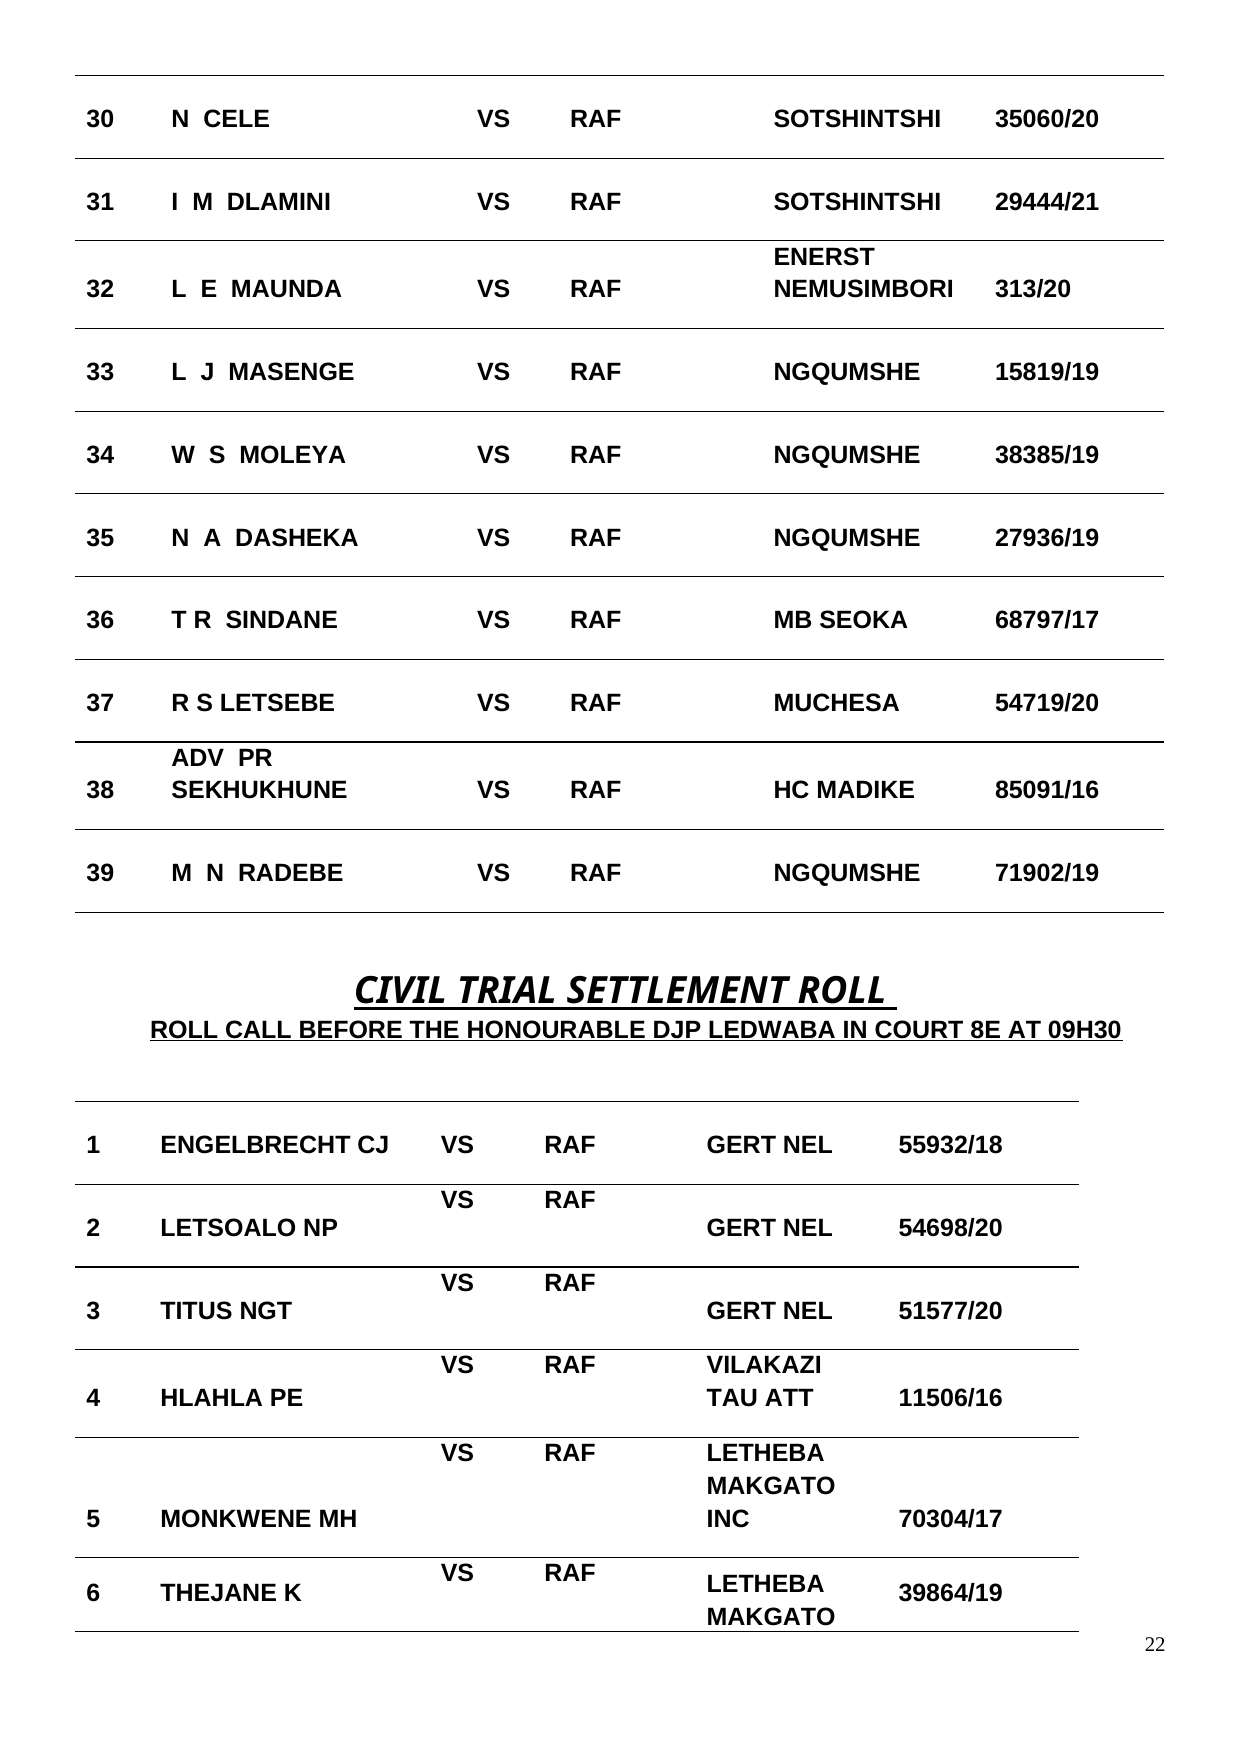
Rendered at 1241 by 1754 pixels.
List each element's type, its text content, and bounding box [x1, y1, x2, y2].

table_cell W S MOLEYA [160, 412, 466, 493]
table_cell HLAHLA PE [149, 1350, 429, 1437]
table_cell NGQUMSHE [762, 830, 983, 912]
table_cell RAF [533, 1185, 695, 1266]
table_cell VS [466, 159, 559, 240]
table_cell 36 [75, 577, 160, 659]
table_cell 38 [75, 743, 160, 829]
table_cell 4 [75, 1350, 149, 1437]
table_cell 33 [75, 329, 160, 411]
table_cell RAF [559, 494, 762, 576]
table_cell LETHEBA MAKGATO INC [695, 1438, 887, 1557]
text ROLL CALL BEFORE THE HONOURABLE DJP LEDWABA IN COURT 8E AT 09H30 [75, 1015, 1165, 1043]
table_cell N CELE [160, 76, 466, 158]
table_cell VS [466, 76, 559, 158]
table_cell 30 [75, 76, 160, 158]
table_cell 39864/19 [887, 1558, 1079, 1631]
table_header 55932/18 [887, 1102, 1079, 1184]
text CIVIL TRIAL SETTLEMENT ROLL [75, 964, 1165, 1015]
table_cell VS [429, 1558, 533, 1631]
table_cell N A DASHEKA [160, 494, 466, 576]
table_cell I M DLAMINI [160, 159, 466, 240]
table_cell 70304/17 [887, 1438, 1079, 1557]
table_cell RAF [559, 743, 762, 829]
table_cell RAF [559, 241, 762, 328]
table_cell 313/20 [984, 241, 1164, 328]
table_cell VS [429, 1350, 533, 1437]
table_header GERT NEL [695, 1102, 887, 1184]
table_cell VS [429, 1438, 533, 1557]
table_cell 39 [75, 830, 160, 912]
table_cell GERT NEL [695, 1185, 887, 1266]
table_cell LETSOALO NP [149, 1185, 429, 1266]
table_cell 15819/19 [984, 329, 1164, 411]
table_cell VS [429, 1268, 533, 1349]
table_cell RAF [559, 329, 762, 411]
table_cell 68797/17 [984, 577, 1164, 659]
table_cell RAF [533, 1558, 695, 1631]
table_header RAF [533, 1102, 695, 1184]
table_cell SOTSHINTSHI [762, 159, 983, 240]
table_cell 27936/19 [984, 494, 1164, 576]
table_cell 35 [75, 494, 160, 576]
table_cell VS [466, 494, 559, 576]
table_cell 6 [75, 1558, 149, 1631]
table_cell SOTSHINTSHI [762, 76, 983, 158]
table_cell 3 [75, 1268, 149, 1349]
table_cell 11506/16 [887, 1350, 1079, 1437]
table_cell RAF [559, 577, 762, 659]
table_cell NGQUMSHE [762, 494, 983, 576]
table_cell 54719/20 [984, 660, 1164, 741]
table_cell LETHEBA MAKGATO [695, 1558, 887, 1631]
table_cell 85091/16 [984, 743, 1164, 829]
table_cell RAF [533, 1268, 695, 1349]
table_cell VS [466, 660, 559, 741]
table_cell VS [466, 830, 559, 912]
table_cell T R SINDANE [160, 577, 466, 659]
table_cell ADV PR SEKHUKHUNE [160, 743, 466, 829]
table_cell RAF [533, 1438, 695, 1557]
table_cell 37 [75, 660, 160, 741]
table_cell NGQUMSHE [762, 412, 983, 493]
table_cell RAF [533, 1350, 695, 1437]
table_cell M N RADEBE [160, 830, 466, 912]
table_cell 32 [75, 241, 160, 328]
table_cell 29444/21 [984, 159, 1164, 240]
table_cell 38385/19 [984, 412, 1164, 493]
table_cell MB SEOKA [762, 577, 983, 659]
table_cell 2 [75, 1185, 149, 1266]
table_cell 34 [75, 412, 160, 493]
table_cell GERT NEL [695, 1268, 887, 1349]
table_cell MONKWENE MH [149, 1438, 429, 1557]
table_cell 54698/20 [887, 1185, 1079, 1266]
table_cell RAF [559, 830, 762, 912]
table_cell TITUS NGT [149, 1268, 429, 1349]
table_cell VS [466, 743, 559, 829]
table_cell VILAKAZI TAU ATT [695, 1350, 887, 1437]
table_cell L E MAUNDA [160, 241, 466, 328]
table_header 1 [75, 1102, 149, 1184]
table_cell RAF [559, 660, 762, 741]
table_cell L J MASENGE [160, 329, 466, 411]
table_cell VS [429, 1185, 533, 1266]
table_cell VS [466, 241, 559, 328]
table_cell R S LETSEBE [160, 660, 466, 741]
table_header VS [429, 1102, 533, 1184]
table_cell RAF [559, 76, 762, 158]
table_cell NGQUMSHE [762, 329, 983, 411]
table_cell VS [466, 412, 559, 493]
table_cell ENERST NEMUSIMBORI [762, 241, 983, 328]
table_cell 71902/19 [984, 830, 1164, 912]
table_cell 5 [75, 1438, 149, 1557]
table_cell THEJANE K [149, 1558, 429, 1631]
table_cell 51577/20 [887, 1268, 1079, 1349]
table_cell MUCHESA [762, 660, 983, 741]
table_cell VS [466, 577, 559, 659]
table_cell VS [466, 329, 559, 411]
table_cell RAF [559, 412, 762, 493]
table_cell HC MADIKE [762, 743, 983, 829]
table_cell RAF [559, 159, 762, 240]
table_cell 35060/20 [984, 76, 1164, 158]
table_header ENGELBRECHT CJ [149, 1102, 429, 1184]
table_cell 31 [75, 159, 160, 240]
